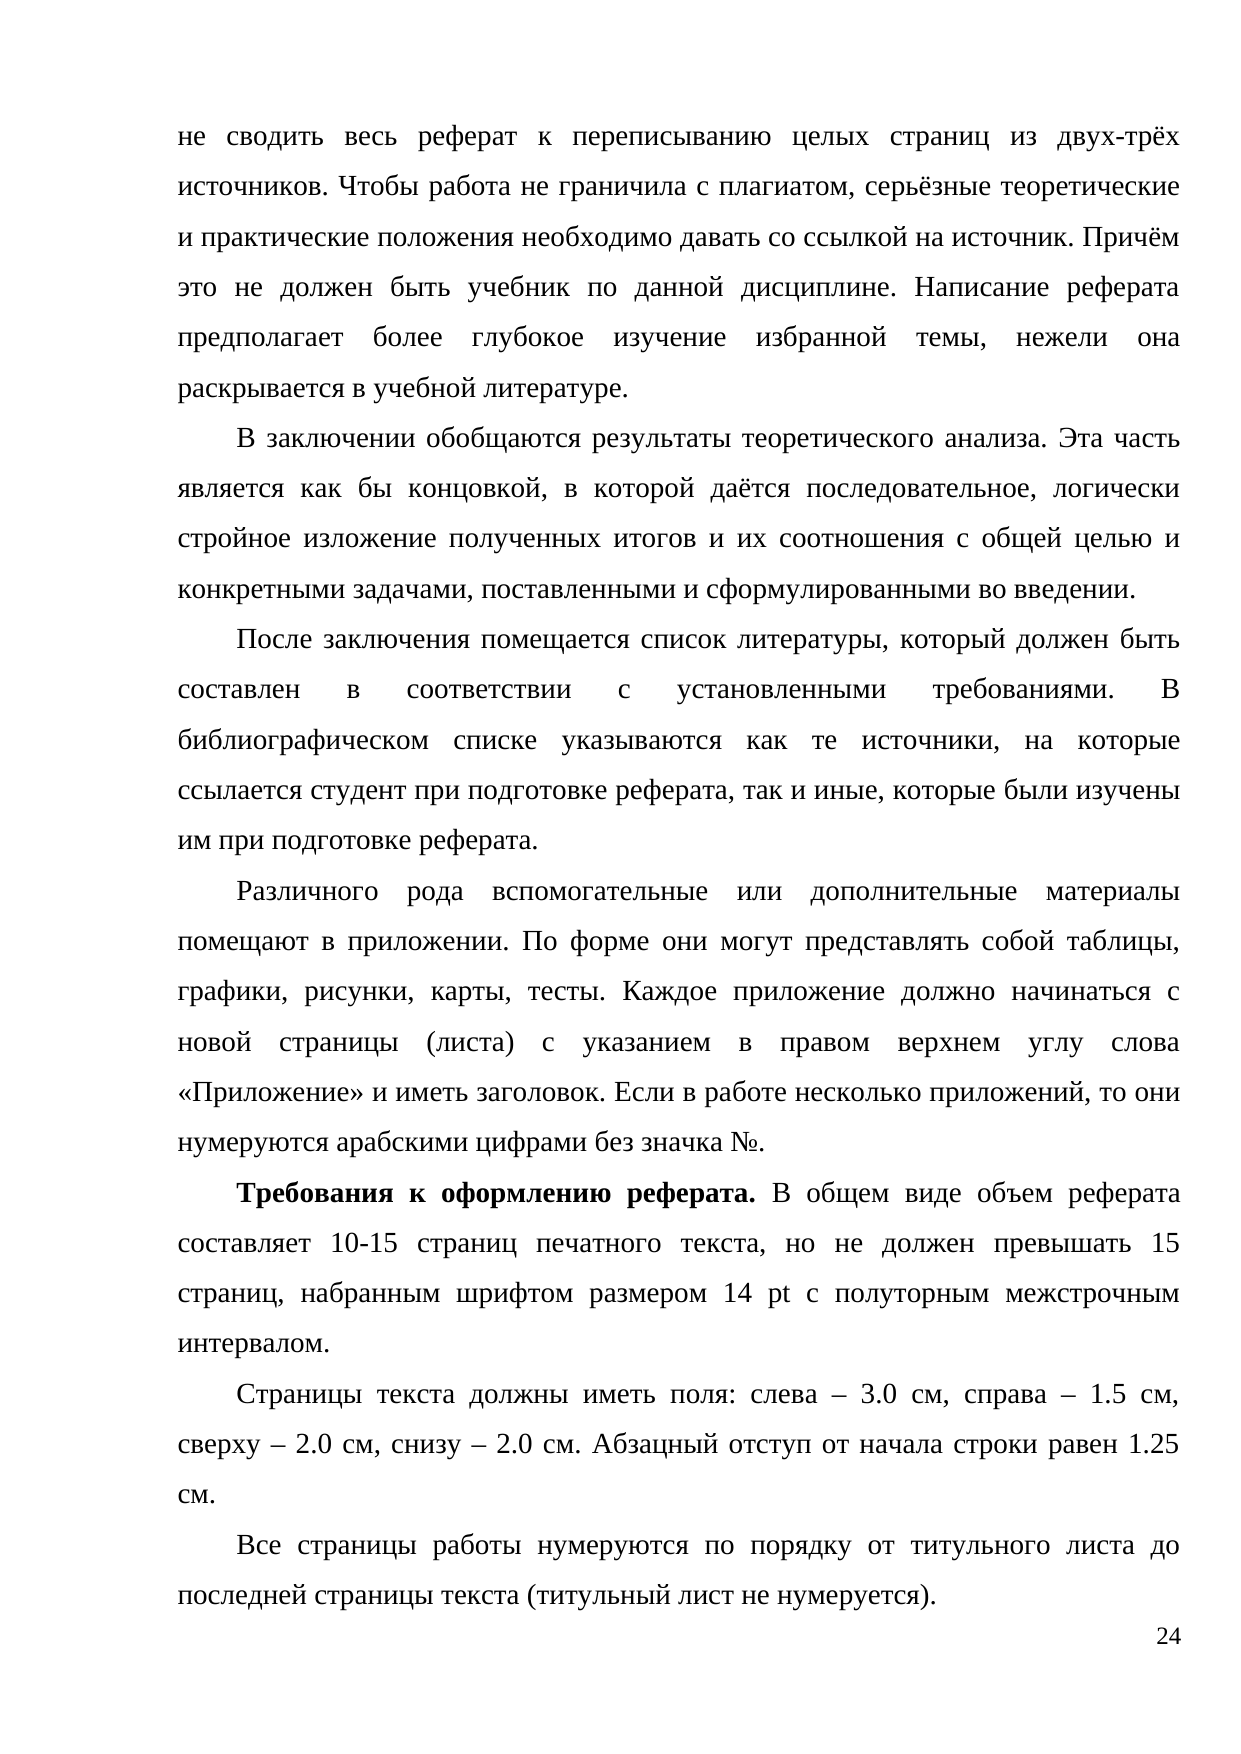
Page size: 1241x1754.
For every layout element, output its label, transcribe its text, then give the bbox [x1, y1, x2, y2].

text Требования к оформлению реферата. В общем виде объем реферата составляет 10-15 страниц печатного текста, но не должен превышать 15 страниц, набранным шрифтом размером 14 pt с полуторным межстрочным интервалом. [177, 1175, 1181, 1359]
text В заключении обобщаются результаты теоретического анализа. Эта часть является как бы концовкой, в которой даётся последовательное, логически стройное изложение полученных итогов и их соотношения с общей целью и конкретными задачами, поставленными и сформулированными во введении. [177, 420, 1181, 604]
text Различного рода вспомогательные или дополнительные материалы помещают в приложении. По форме они могут представлять собой таблицы, графики, рисунки, карты, тесты. Каждое приложение должно начинаться с новой страницы (листа) с указанием в правом верхнем углу слова «Приложение» и иметь заголовок. Если в работе несколько приложений, то они нумеруются арабскими цифрами без значка №. [177, 873, 1181, 1158]
text Страницы текста должны иметь поля: слева – 3.0 см, справа – 1.5 см, сверху – 2.0 см, снизу – 2.0 см. Абзацный отступ от начала строки равен 1.25 см. [177, 1376, 1181, 1510]
text Все страницы работы нумеруются по порядку от титульного листа до последней страницы текста (титульный лист не нумеруется). [177, 1527, 1181, 1611]
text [177, 118, 1181, 403]
text После заключения помещается список литературы, который должен быть составлен в соответствии с установленными требованиями. В библиографическом списке указываются как те источники, на которые ссылается студент при подготовке реферата, так и иные, которые были изучены им при подготовке реферата. [177, 621, 1181, 856]
